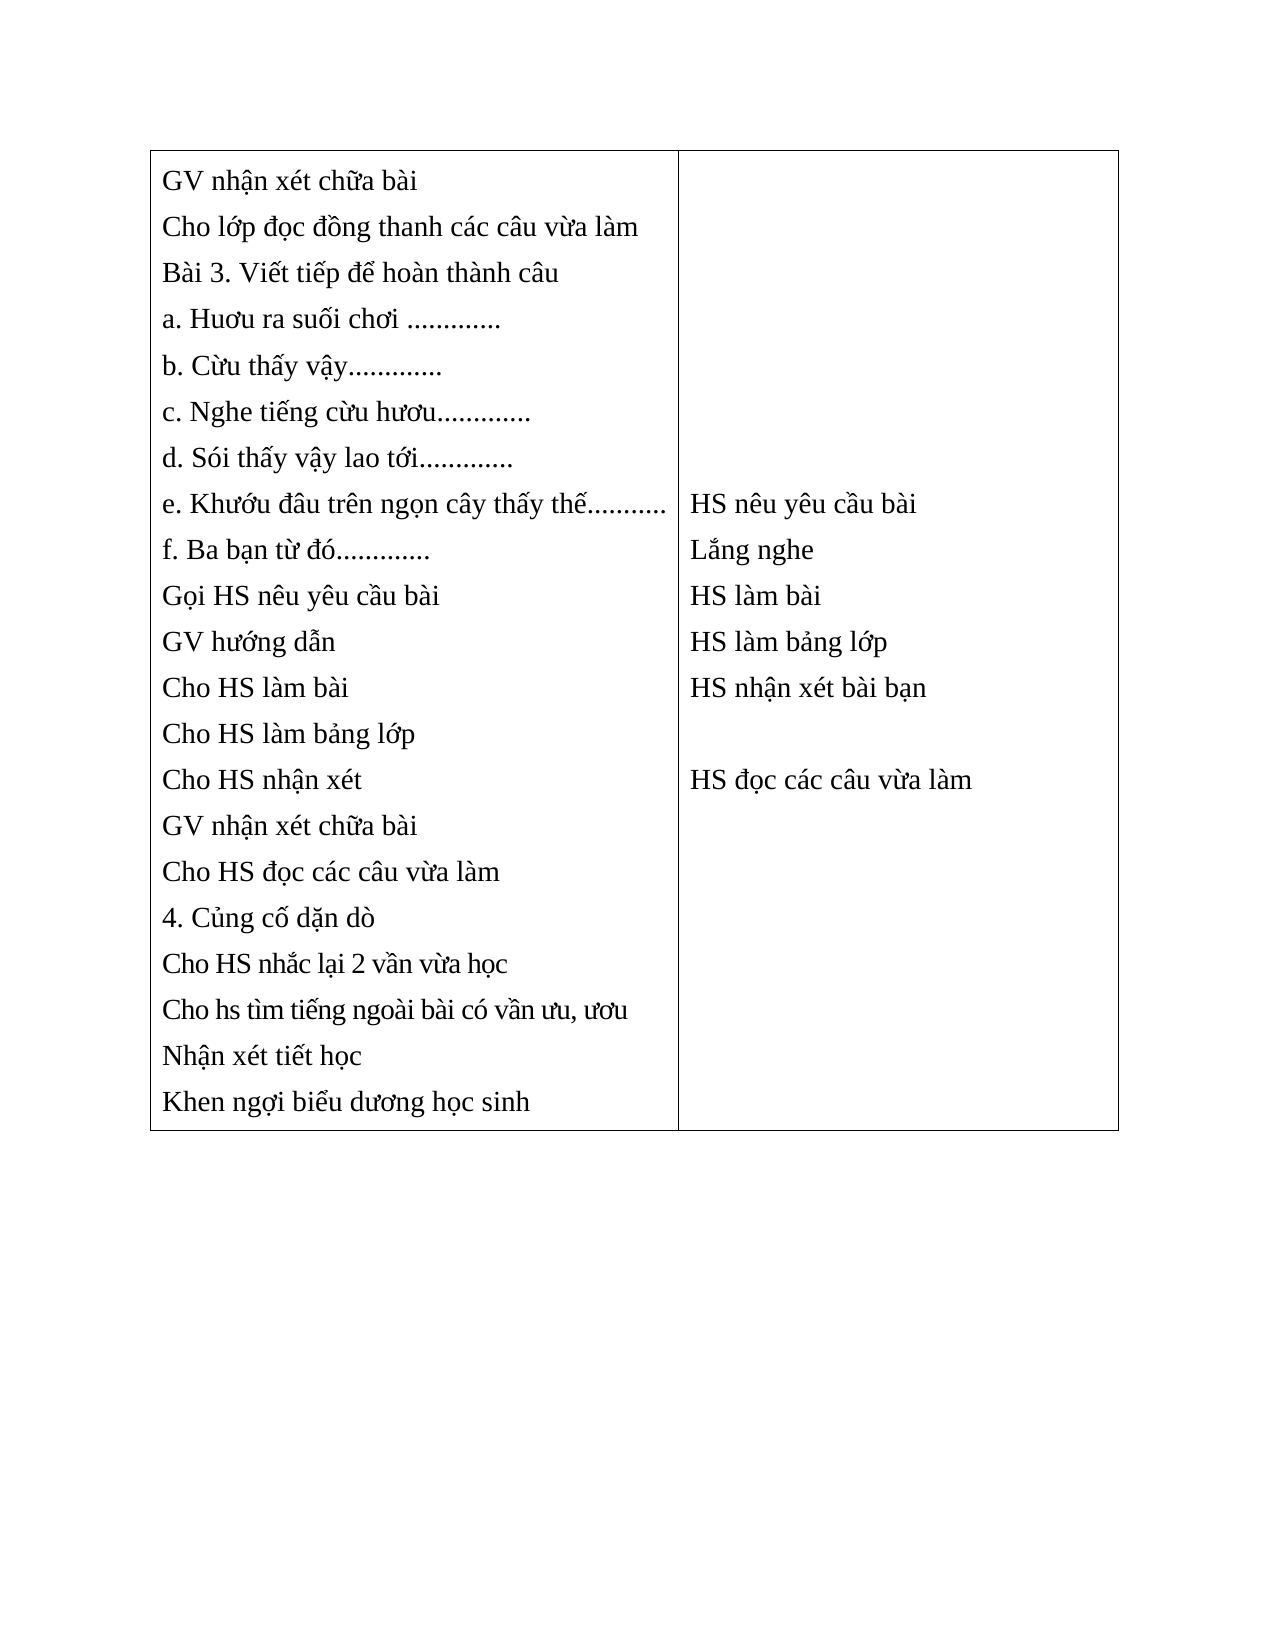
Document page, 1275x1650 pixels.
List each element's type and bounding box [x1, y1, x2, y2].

table_cell [679, 151, 1118, 1130]
table_cell [151, 151, 678, 1130]
